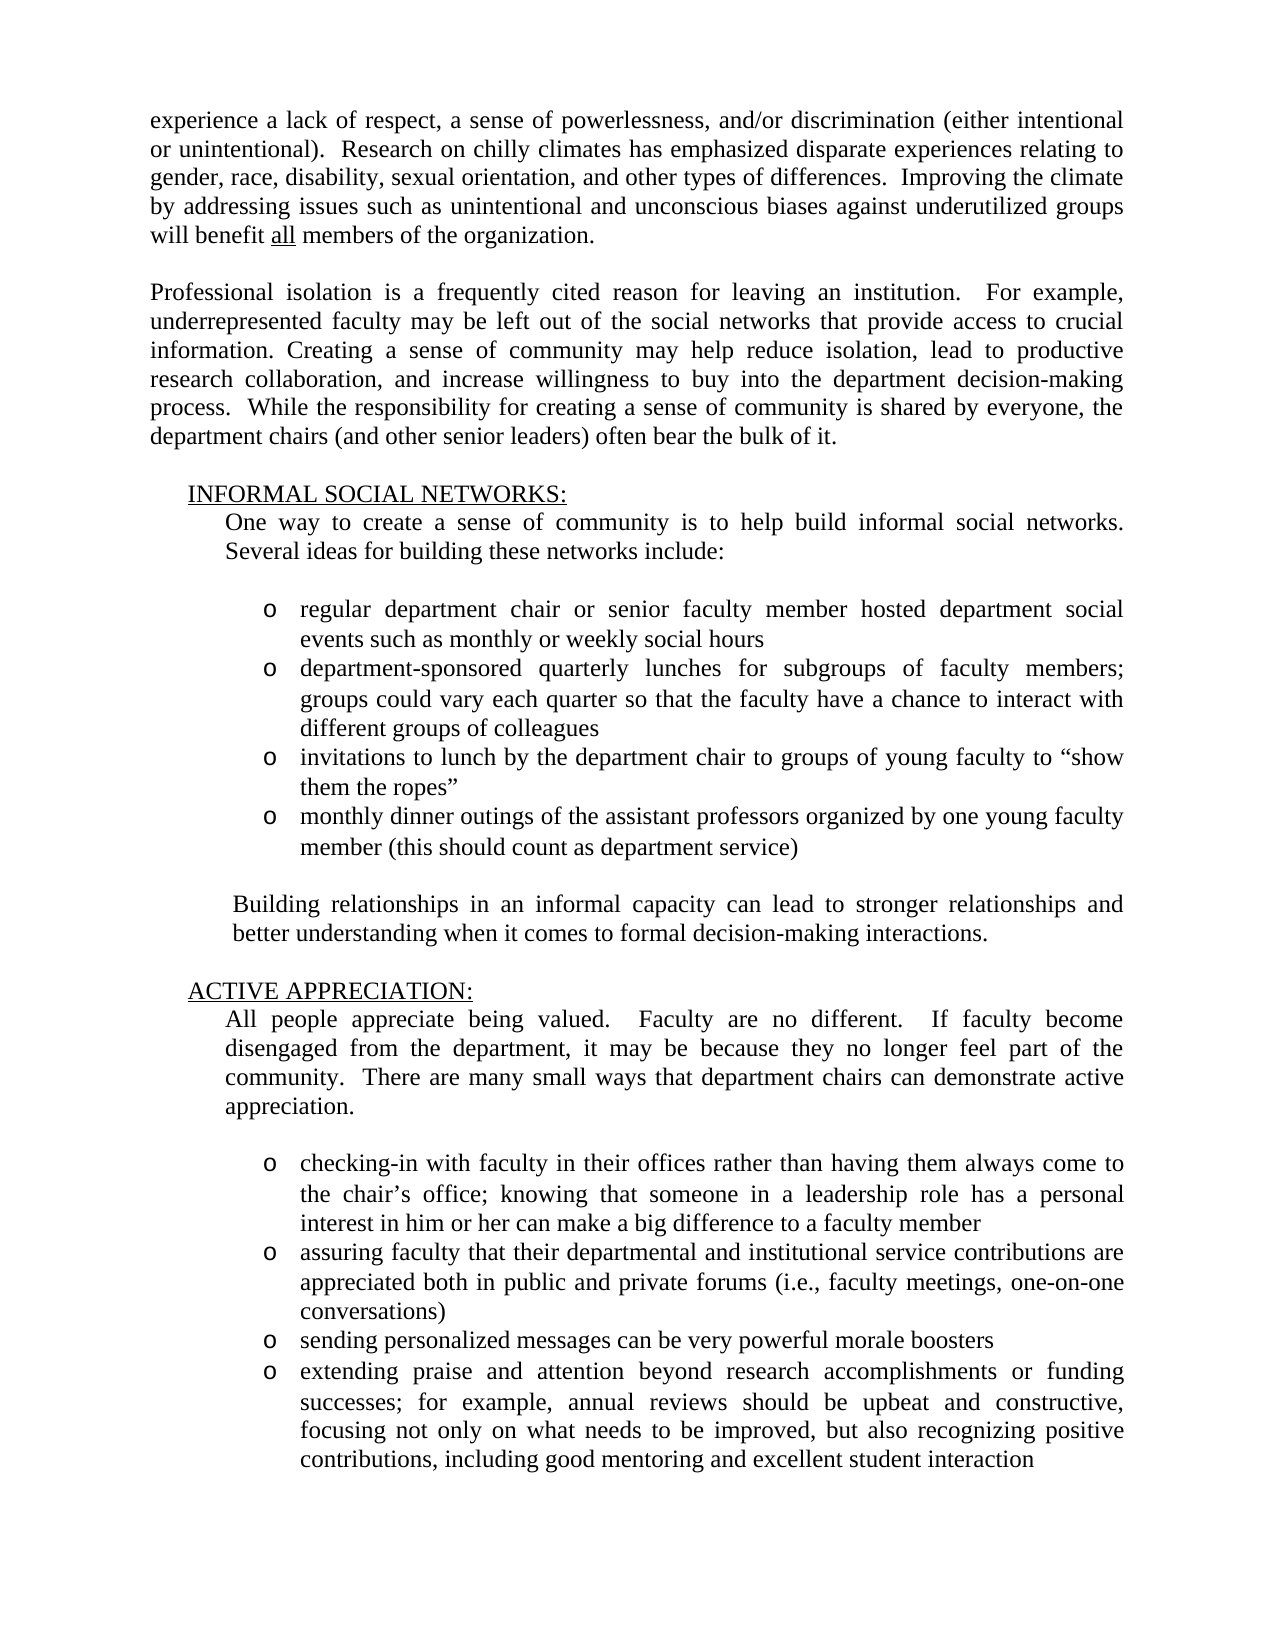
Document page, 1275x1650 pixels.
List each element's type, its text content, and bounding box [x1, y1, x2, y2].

subtitle ACTIVE APPRECIATION: [187, 976, 1125, 1004]
list invitations to lunch by the department chair to groups of young faculty to “show them the ropes” [262, 742, 1125, 801]
list assuring faculty that their departmental and institutional service contributions are appreciated both in public and private forums (i.e., faculty meetings, one-on-one conversations) [262, 1237, 1125, 1325]
list monthly dinner outings of the assistant professors organized by one young faculty member (this should count as department service) [262, 801, 1125, 861]
subtitle INFORMAL SOCIAL NETWORKS: [187, 479, 1125, 507]
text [150, 105, 1125, 249]
list extending praise and attention beyond research accomplishments or funding successes; for example, annual reviews should be upbeat and constructive, focusing not only on what needs to be improved, but also recognizing positive contributions, including good mentoring and excellent student interaction [262, 1356, 1125, 1473]
text One way to create a sense of community is to help build informal social networks. Several ideas for building these networks include: [225, 507, 1125, 565]
list regular department chair or senior faculty member hosted department social events such as monthly or weekly social hours [262, 594, 1125, 653]
list department-sponsored quarterly lunches for subgroups of faculty members; groups could vary each quarter so that the faculty have a chance to interact with different groups of colleagues [262, 653, 1125, 742]
list sending personalized messages can be very powerful morale boosters [262, 1325, 1125, 1356]
text Professional isolation is a frequently cited reason for leaving an institution. For example, underrepresented faculty may be left out of the social networks that provide access to crucial information. Creating a sense of community may help reduce isolation, lead to productive research collaboration, and increase willingness to buy into the department decision-making process. While the responsibility for creating a sense of community is shared by everyone, the department chairs (and other senior leaders) often bear the bulk of it. [150, 277, 1125, 450]
text Building relationships in an informal capacity can lead to stronger relationships and better understanding when it comes to formal decision-making interactions. [232, 889, 1125, 947]
text All people appreciate being valued. Faculty are no different. If faculty become disengaged from the department, it may be because they no longer feel part of the community. There are many small ways that department chairs can demonstrate active appreciation. [225, 1004, 1125, 1119]
list checking-in with faculty in their offices rather than having them always come to the chair’s office; knowing that someone in a leadership role has a personal interest in him or her can make a big difference to a faculty member [262, 1148, 1125, 1237]
